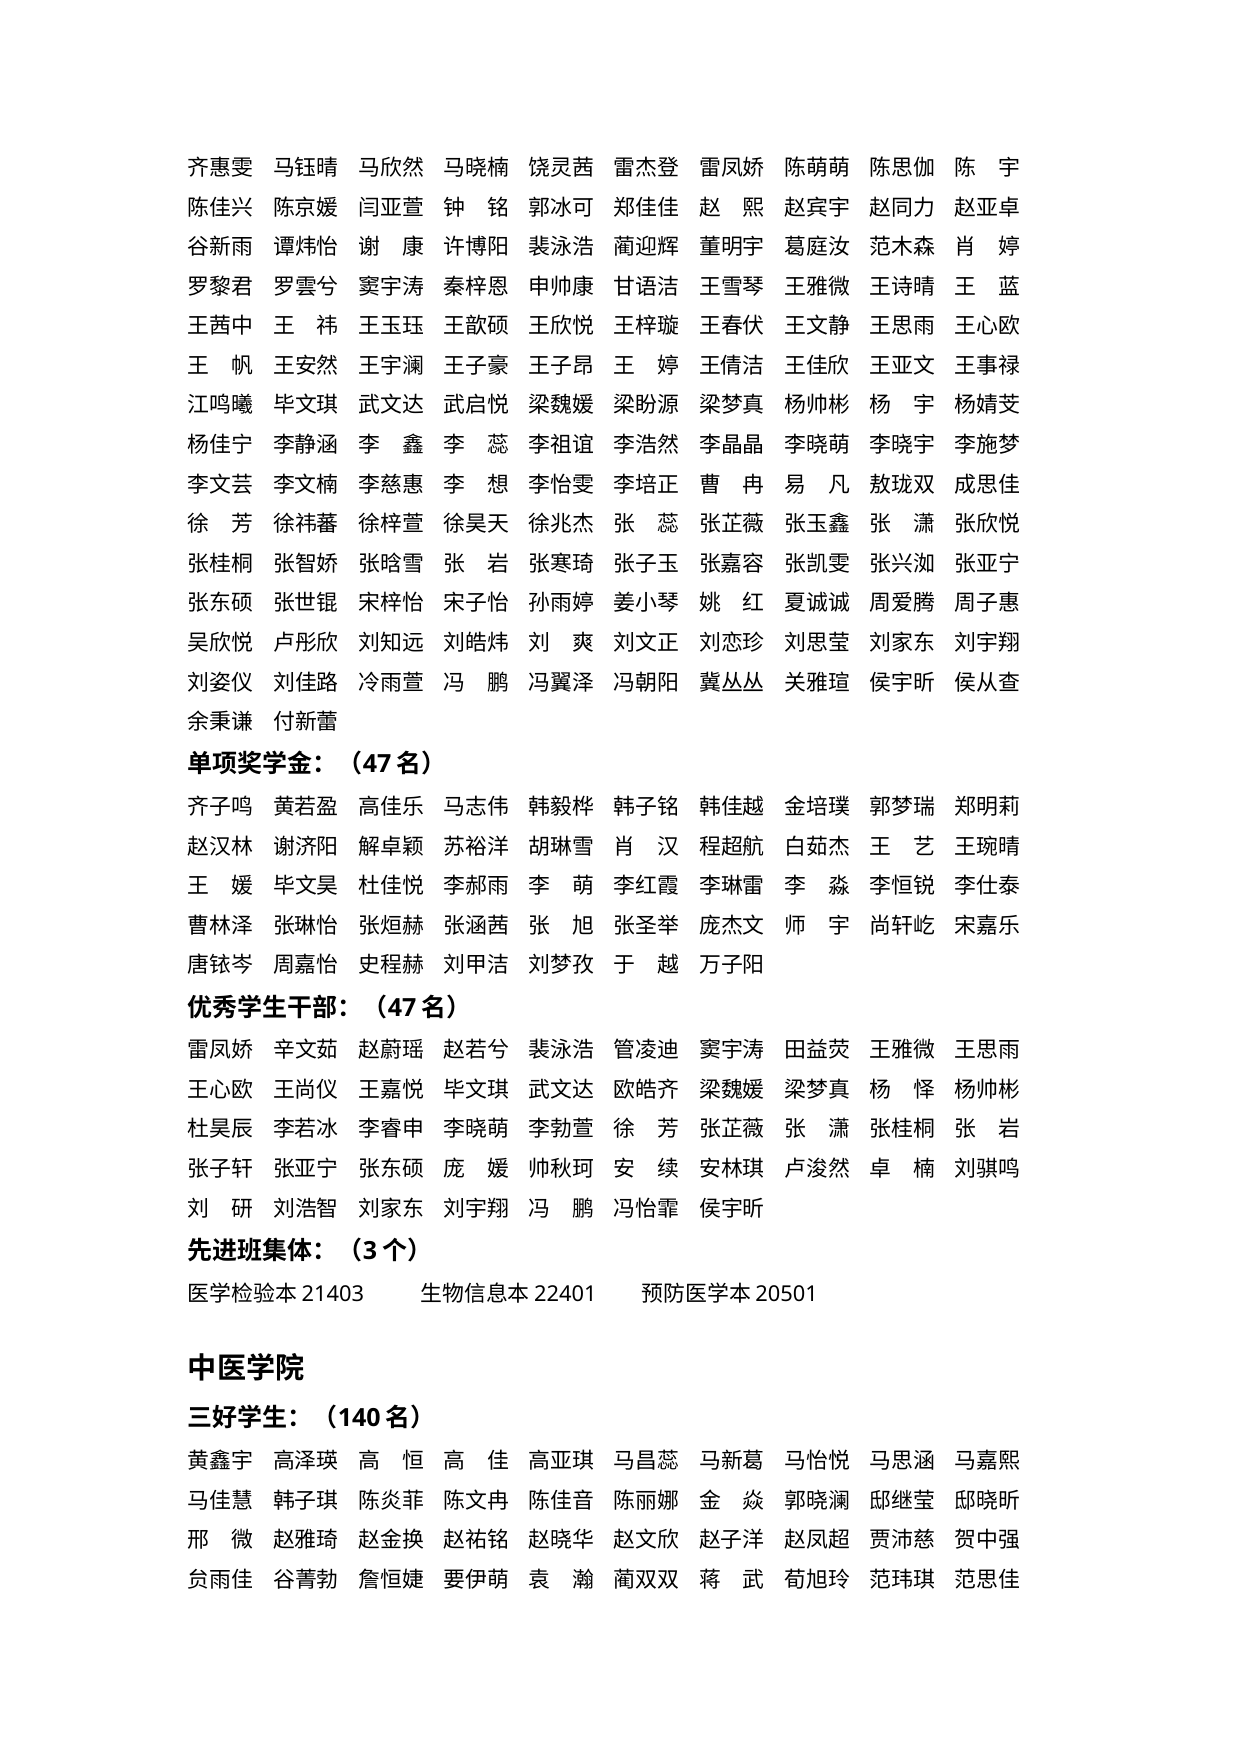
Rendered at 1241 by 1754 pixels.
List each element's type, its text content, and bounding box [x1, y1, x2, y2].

text 齐子鸣 黄若盈 高佳乐 马志伟 韩毅桦 韩子铭 韩佳越 金培璞 郭梦瑞 郑明莉 赵汉林 谢济阳 解卓颖 苏裕洋 胡琳雪 肖 汉 程超航 白茹杰 王 艺 王琬晴 王 媛 毕文昊 杜佳悦 李郝雨 李 萌 李红霞 李琳雷 李 淼 李恒锐 李仕泰 曹林泽 张琳怡 张烜赫 张涵茜 张 旭 张圣举 庞杰文 师 宇 尚轩屹 宋嘉乐 唐铱岑 周嘉怡 史程赫 刘甲洁 刘梦孜 于 越 万子阳 [188, 789, 1053, 979]
text 单项奖学金：（47名） [188, 744, 1053, 780]
text 雷凤娇 辛文茹 赵蔚瑶 赵若兮 裴泳浩 管凌迪 窦宇涛 田益荧 王雅微 王思雨 王心欧 王尚仪 王嘉悦 毕文琪 武文达 欧皓齐 梁魏媛 梁梦真 杨 怿 杨帅彬 杜昊辰 李若冰 李睿申 李晓萌 李勃萱 徐 芳 张芷薇 张 潇 张桂桐 张 岩 张子轩 张亚宁 张东硕 庞 媛 帅秋珂 安 续 安林琪 卢浚然 卓 楠 刘骐鸣 刘 研 刘浩智 刘家东 刘宇翔 冯 鹏 冯怡霏 侯宇昕 [188, 1032, 1053, 1222]
text 齐惠雯 马钰晴 马欣然 马晓楠 饶灵茜 雷杰登 雷凤娇 陈萌萌 陈思伽 陈 宇 陈佳兴 陈京媛 闫亚萱 钟 铭 郭冰可 郑佳佳 赵 熙 赵宾宇 赵同力 赵亚卓 谷新雨 谭炜怡 谢 康 许博阳 裴泳浩 蔺迎辉 董明宇 葛庭汝 范木森 肖 婷 罗黎君 罗雲兮 窦宇涛 秦梓恩 申帅康 甘语洁 王雪琴 王雅微 王诗晴 王 蓝 王茜中 王 祎 王玉珏 王歆硕 王欣悦 王梓璇 王春伏 王文静 王思雨 王心欧 王 帆 王安然 王宇澜 王子豪 王子昂 王 婷 王倩洁 王佳欣 王亚文 王事禄 江鸣曦 毕文琪 武文达 武启悦 梁魏媛 梁盼源 梁梦真 杨帅彬 杨 宇 杨婧芠 杨佳宁 李静涵 李 鑫 李 蕊 李祖谊 李浩然 李晶晶 李晓萌 李晓宇 李施梦 李文芸 李文楠 李慈惠 李 想 李怡雯 李培正 曹 冉 易 凡 敖珑双 成思佳 徐 芳 徐祎蕃 徐梓萱 徐昊天 徐兆杰 张 蕊 张芷薇 张玉鑫 张 潇 张欣悦 张桂桐 张智娇 张晗雪 张 岩 张寒琦 张子玉 张嘉容 张凯雯 张兴洳 张亚宁 张东硕 张世锟 宋梓怡 宋子怡 孙雨婷 姜小琴 姚 红 夏诚诚 周爱腾 周子惠 吴欣悦 卢彤欣 刘知远 刘皓炜 刘 爽 刘文正 刘恋珍 刘思莹 刘家东 刘宇翔 刘姿仪 刘佳路 冷雨萱 冯 鹏 冯翼泽 冯朝阳 冀丛丛 关雅瑄 侯宇昕 侯从查 余秉谦 付新蕾 [188, 150, 1053, 736]
text 三好学生：（140名） [188, 1398, 1053, 1434]
text 优秀学生干部：（47名） [188, 987, 1053, 1023]
text 先进班集体：（3个） [188, 1230, 1053, 1266]
text 医学检验本21403 生物信息本22401 预防医学本20501 [188, 1276, 1053, 1307]
text 中医学院 [188, 1345, 1053, 1387]
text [188, 1443, 1053, 1594]
